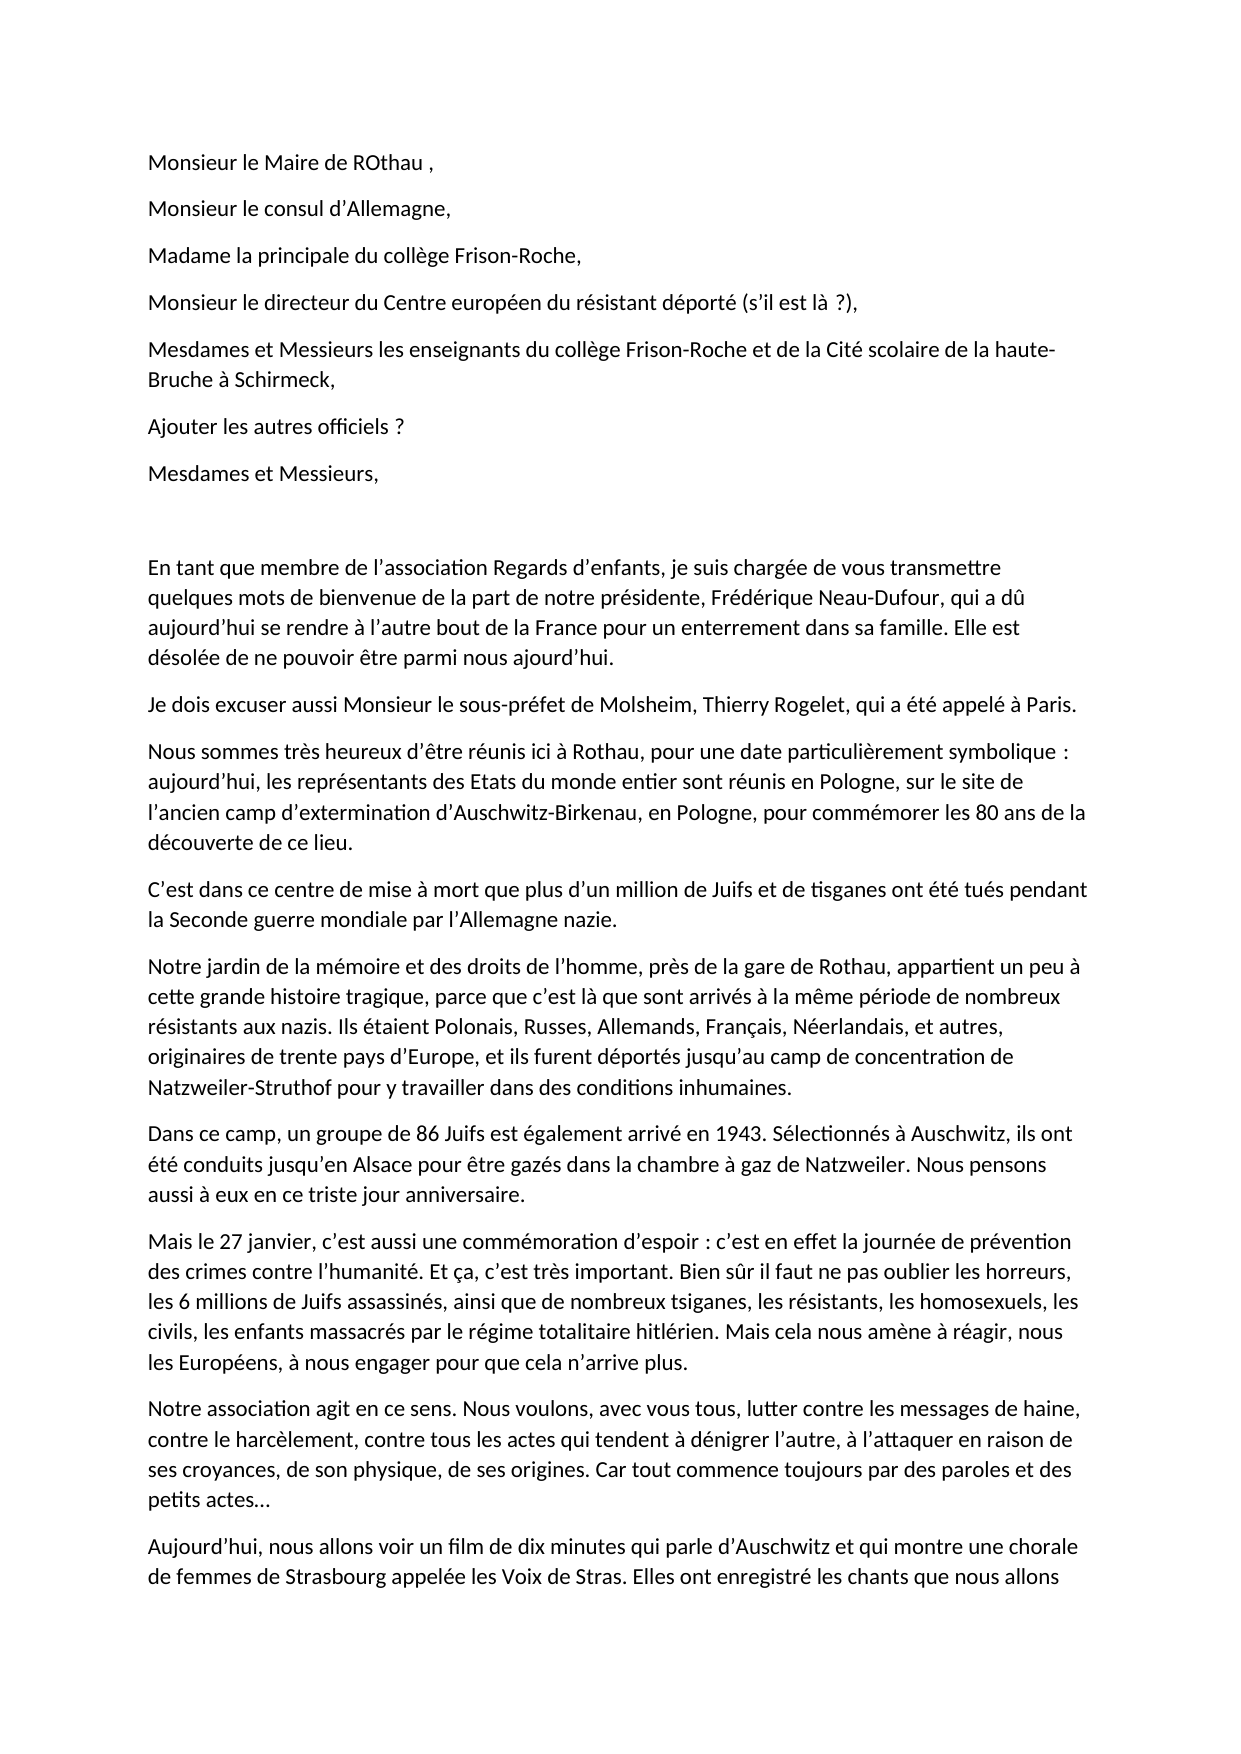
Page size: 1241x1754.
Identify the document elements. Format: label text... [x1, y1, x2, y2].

text Mais le 27 janvier, c’est aussi une commémoration d’espoir : c’est en effet la journée de prévention des crimes contre l’humanité. Et ça, c’est très important. Bien sûr il faut ne pas oublier les horreurs, les 6 millions de Juifs assassinés, ainsi que de nombreux tsiganes, les résistants, les homosexuels, les civils, les enfants massacrés par le régime totalitaire hitlérien. Mais cela nous amène à réagir, nous les Européens, à nous engager pour que cela n’arrive plus. [148, 1227, 1093, 1376]
text Monsieur le directeur du Centre européen du résistant déporté (s’il est là ?), [148, 288, 1093, 316]
text Nous sommes très heureux d’être réunis ici à Rothau, pour une date particulièrement symbolique : aujourd’hui, les représentants des Etats du monde entier sont réunis en Pologne, sur le site de l’ancien camp d’extermination d’Auschwitz-Birkenau, en Pologne, pour commémorer les 80 ans de la découverte de ce lieu. [148, 737, 1093, 856]
text Monsieur le Maire de ROthau , [148, 148, 1093, 176]
text Mesdames et Messieurs les enseignants du collège Frison-Roche et de la Cité scolaire de la haute-Bruche à Schirmeck, [148, 335, 1093, 393]
text En tant que membre de l’association Regards d’enfants, je suis chargée de vous transmettre quelques mots de bienvenue de la part de notre présidente, Frédérique Neau-Dufour, qui a dû aujourd’hui se rendre à l’autre bout de la France pour un enterrement dans sa famille. Elle est désolée de ne pouvoir être parmi nous ajourd’hui. [148, 553, 1093, 671]
text Notre association agit en ce sens. Nous voulons, avec vous tous, lutter contre les messages de haine, contre le harcèlement, contre tous les actes qui tendent à dénigrer l’autre, à l’attaquer en raison de ses croyances, de son physique, de ses origines. Car tout commence toujours par des paroles et des petits actes… [148, 1394, 1093, 1513]
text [148, 1532, 1093, 1590]
text Notre jardin de la mémoire et des droits de l’homme, près de la gare de Rothau, appartient un peu à cette grande histoire tragique, parce que c’est là que sont arrivés à la même période de nombreux résistants aux nazis. Ils étaient Polonais, Russes, Allemands, Français, Néerlandais, et autres, originaires de trente pays d’Europe, et ils furent déportés jusqu’au camp de concentration de Natzweiler-Struthof pour y travailler dans des conditions inhumaines. [148, 952, 1093, 1101]
text Ajouter les autres officiels ? [148, 412, 1093, 440]
text Je dois excuser aussi Monsieur le sous-préfet de Molsheim, Thierry Rogelet, qui a été appelé à Paris. [148, 690, 1093, 718]
text Monsieur le consul d’Allemagne, [148, 194, 1093, 222]
text Dans ce camp, un groupe de 86 Juifs est également arrivé en 1943. Sélectionnés à Auschwitz, ils ont été conduits jusqu’en Alsace pour être gazés dans la chambre à gaz de Natzweiler. Nous pensons aussi à eux en ce triste jour anniversaire. [148, 1119, 1093, 1208]
text Mesdames et Messieurs, [148, 459, 1093, 487]
text C’est dans ce centre de mise à mort que plus d’un million de Juifs et de tisganes ont été tués pendant la Seconde guerre mondiale par l’Allemagne nazie. [148, 875, 1093, 933]
text Madame la principale du collège Frison-Roche, [148, 241, 1093, 269]
